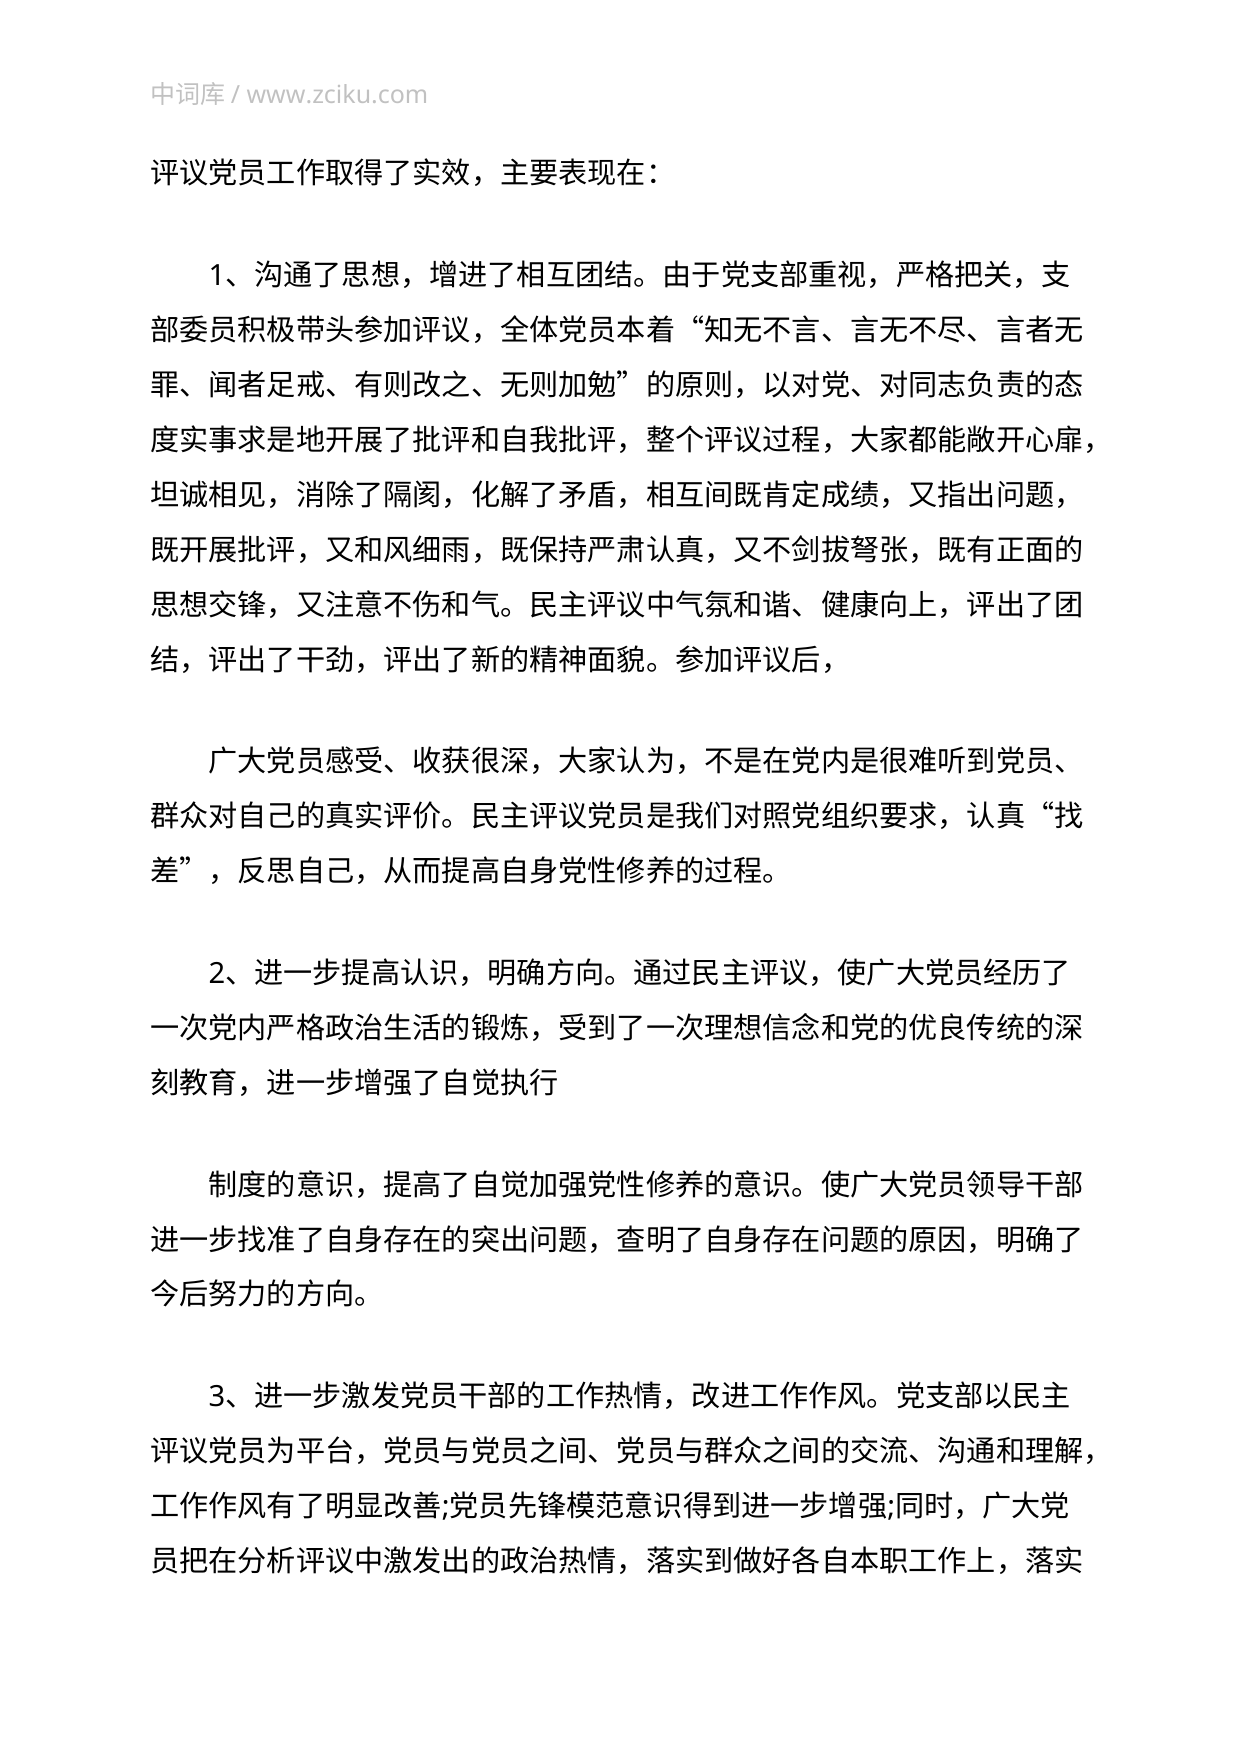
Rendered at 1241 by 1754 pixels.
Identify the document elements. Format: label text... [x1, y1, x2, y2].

text 1、沟通了思想，增进了相互团结。由于党支部重视，严格把关，支部委员积极带头参加评议，全体党员本着“知无不言、言无不尽、言者无罪、闻者足戒、有则改之、无则加勉”的原则，以对党、对同志负责的态度实事求是地开展了批评和自我批评，整个评议过程，大家都能敞开心扉，坦诚相见，消除了隔阂，化解了矛盾，相互间既肯定成绩，又指出问题，既开展批评，又和风细雨，既保持严肃认真，又不剑拔弩张，既有正面的思想交锋，又注意不伤和气。民主评议中气氛和谐、健康向上，评出了团结，评出了干劲，评出了新的精神面貌。参加评议后， [150, 252, 1090, 678]
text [150, 1373, 1090, 1580]
text 2、进一步提高认识，明确方向。通过民主评议，使广大党员经历了一次党内严格政治生活的锻炼，受到了一次理想信念和党的优良传统的深刻教育，进一步增强了自觉执行 [150, 949, 1090, 1102]
text 制度的意识，提高了自觉加强党性修养的意识。使广大党员领导干部进一步找准了自身存在的突出问题，查明了自身存在问题的原因，明确了今后努力的方向。 [150, 1161, 1090, 1313]
text 广大党员感受、收获很深，大家认为，不是在党内是很难听到党员、群众对自己的真实评价。民主评议党员是我们对照党组织要求，认真“找差”，反思自己，从而提高自身党性修养的过程。 [150, 738, 1090, 890]
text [150, 150, 1090, 192]
